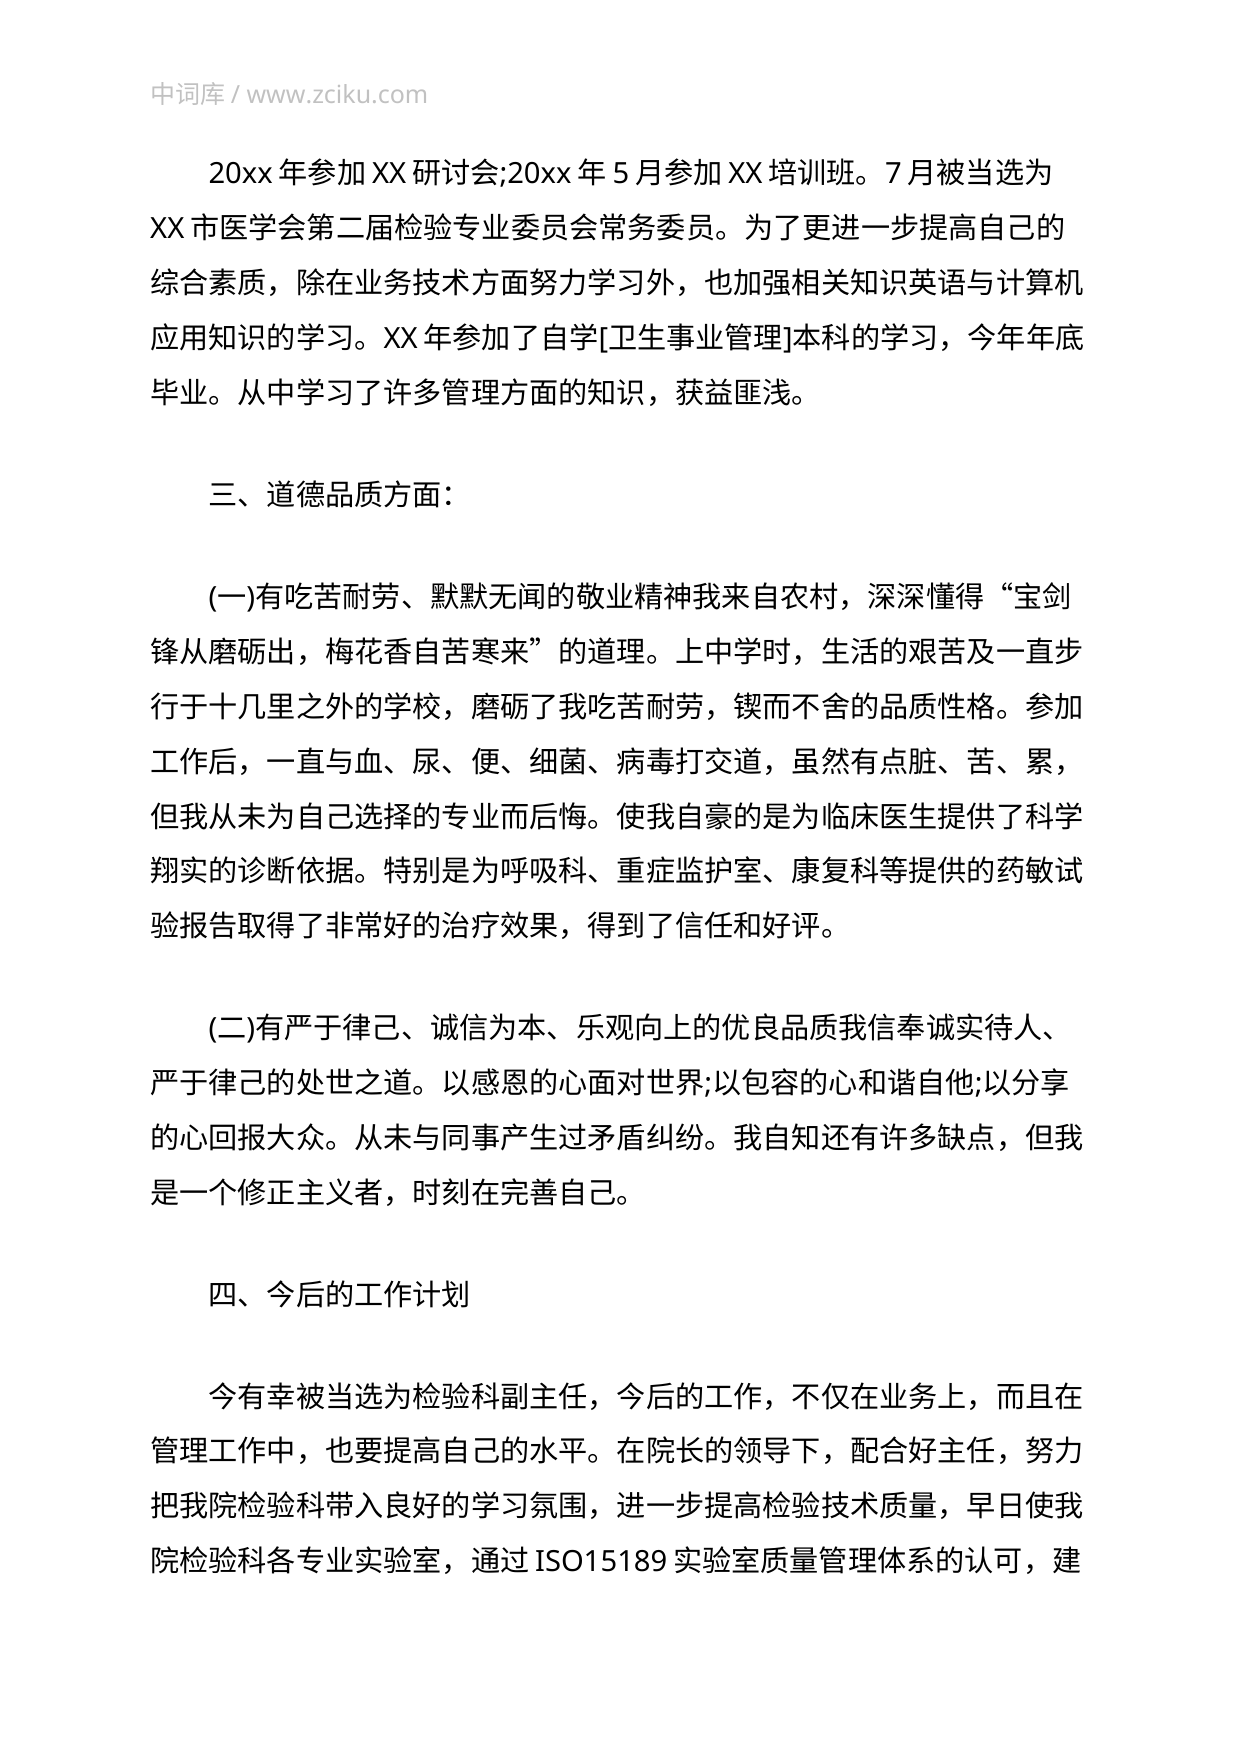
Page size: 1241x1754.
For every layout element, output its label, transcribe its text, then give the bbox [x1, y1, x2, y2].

text 四、今后的工作计划 [150, 1271, 1090, 1314]
text 20xx年参加XX研讨会;20xx年5月参加XX培训班。7月被当选为XX市医学会第二届检验专业委员会常务委员。为了更进一步提高自己的综合素质，除在业务技术方面努力学习外，也加强相关知识英语与计算机应用知识的学习。XX年参加了自学[卫生事业管理]本科的学习，今年年底毕业。从中学习了许多管理方面的知识，获益匪浅。 [150, 150, 1090, 412]
text (二)有严于律己、诚信为本、乐观向上的优良品质我信奉诚实待人、严于律己的处世之道。以感恩的心面对世界;以包容的心和谐自他;以分享的心回报大众。从未与同事产生过矛盾纠纷。我自知还有许多缺点，但我是一个修正主义者，时刻在完善自己。 [150, 1005, 1090, 1212]
text 三、道德品质方面： [150, 472, 1090, 514]
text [150, 1373, 1090, 1580]
text (一)有吃苦耐劳、默默无闻的敬业精神我来自农村，深深懂得“宝剑锋从磨砺出，梅花香自苦寒来”的道理。上中学时，生活的艰苦及一直步行于十几里之外的学校，磨砺了我吃苦耐劳，锲而不舍的品质性格。参加工作后，一直与血、尿、便、细菌、病毒打交道，虽然有点脏、苦、累，但我从未为自己选择的专业而后悔。使我自豪的是为临床医生提供了科学翔实的诊断依据。特别是为呼吸科、重症监护室、康复科等提供的药敏试验报告取得了非常好的治疗效果，得到了信任和好评。 [150, 573, 1090, 945]
